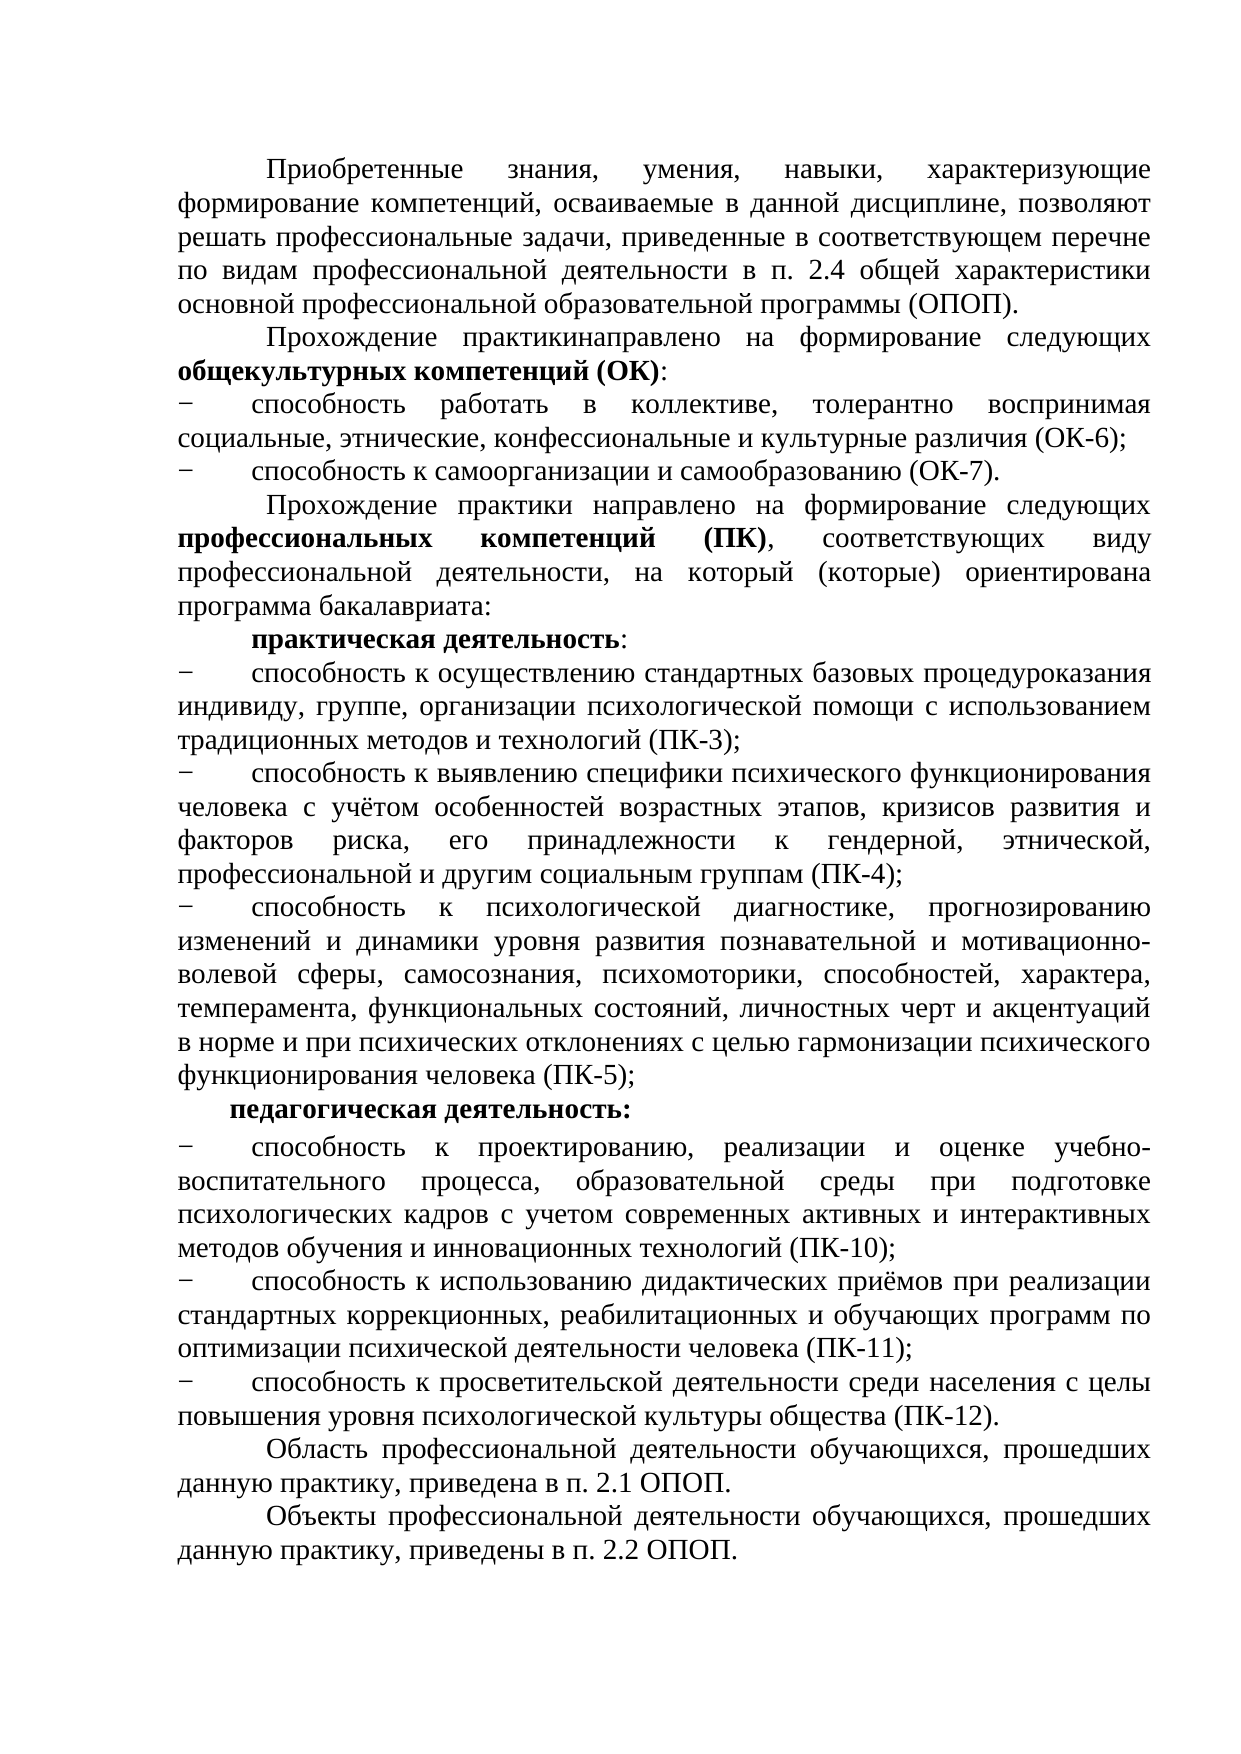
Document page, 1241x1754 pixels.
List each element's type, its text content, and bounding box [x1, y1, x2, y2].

text Прохождение практикинаправлено на формирование следующих общекультурных компетенций (ОК): [177, 319, 1152, 386]
list способность к самоорганизации и самообразованию (ОК-7). [177, 453, 1152, 487]
text Приобретенные знания, умения, навыки, характеризующие формирование компетенций, осваиваемые в данной дисциплине, позволяют решать профессиональные задачи, приведенные в соответствующем перечне по видам профессиональной деятельности в п. 2.4 общей характеристики основной профессиональной образовательной программы (ОПОП). [177, 152, 1152, 319]
text педагогическая деятельность: [177, 1091, 1152, 1124]
list способность к психологической диагностике, прогнозированию изменений и динамики уровня развития познавательной и мотивационно-волевой сферы, самосознания, психомоторики, способностей, характера, темперамента, функциональных состояний, личностных черт и акцентуаций в норме и при психических отклонениях с целью гармонизации психического функционирования человека (ПК-5); [177, 889, 1152, 1091]
list способность к просветительской деятельности среди населения с целы повышения уровня психологической культуры общества (ПК-12). [177, 1364, 1152, 1431]
text Область профессиональной деятельности обучающихся, прошедших данную практику, приведена в п. 2.1 ОПОП. [177, 1431, 1152, 1498]
text Прохождение практики направлено на формирование следующих профессиональных компетенций (ПК), соответствующих виду профессиональной деятельности, на который (которые) ориентирована программа бакалавриата: [177, 487, 1152, 621]
list способность к использованию дидактических приёмов при реализации стандартных коррекционных, реабилитационных и обучающих программ по оптимизации психической деятельности человека (ПК-11); [177, 1263, 1152, 1364]
list способность работать в коллективе, толерантно воспринимая социальные, этнические, конфессиональные и культурные различия (ОК-6); [177, 386, 1152, 453]
text практическая деятельность: [177, 621, 1152, 655]
list способность к выявлению специфики психического функционирования человека с учётом особенностей возрастных этапов, кризисов развития и факторов риска, его принадлежности к гендерной, этнической, профессиональной и другим социальным группам (ПК-4); [177, 755, 1152, 889]
text Объекты профессиональной деятельности обучающихся, прошедших данную практику, приведены в п. 2.2 ОПОП. [177, 1498, 1152, 1565]
list способность к осуществлению стандартных базовых процедуроказания индивиду, группе, организации психологической помощи с использованием традиционных методов и технологий (ПК-3); [177, 655, 1152, 755]
list способность к проектированию, реализации и оценке учебно- воспитательного процесса, образовательной среды при подготовке психологических кадров с учетом современных активных и интерактивных методов обучения и инновационных технологий (ПК-10); [177, 1129, 1152, 1263]
